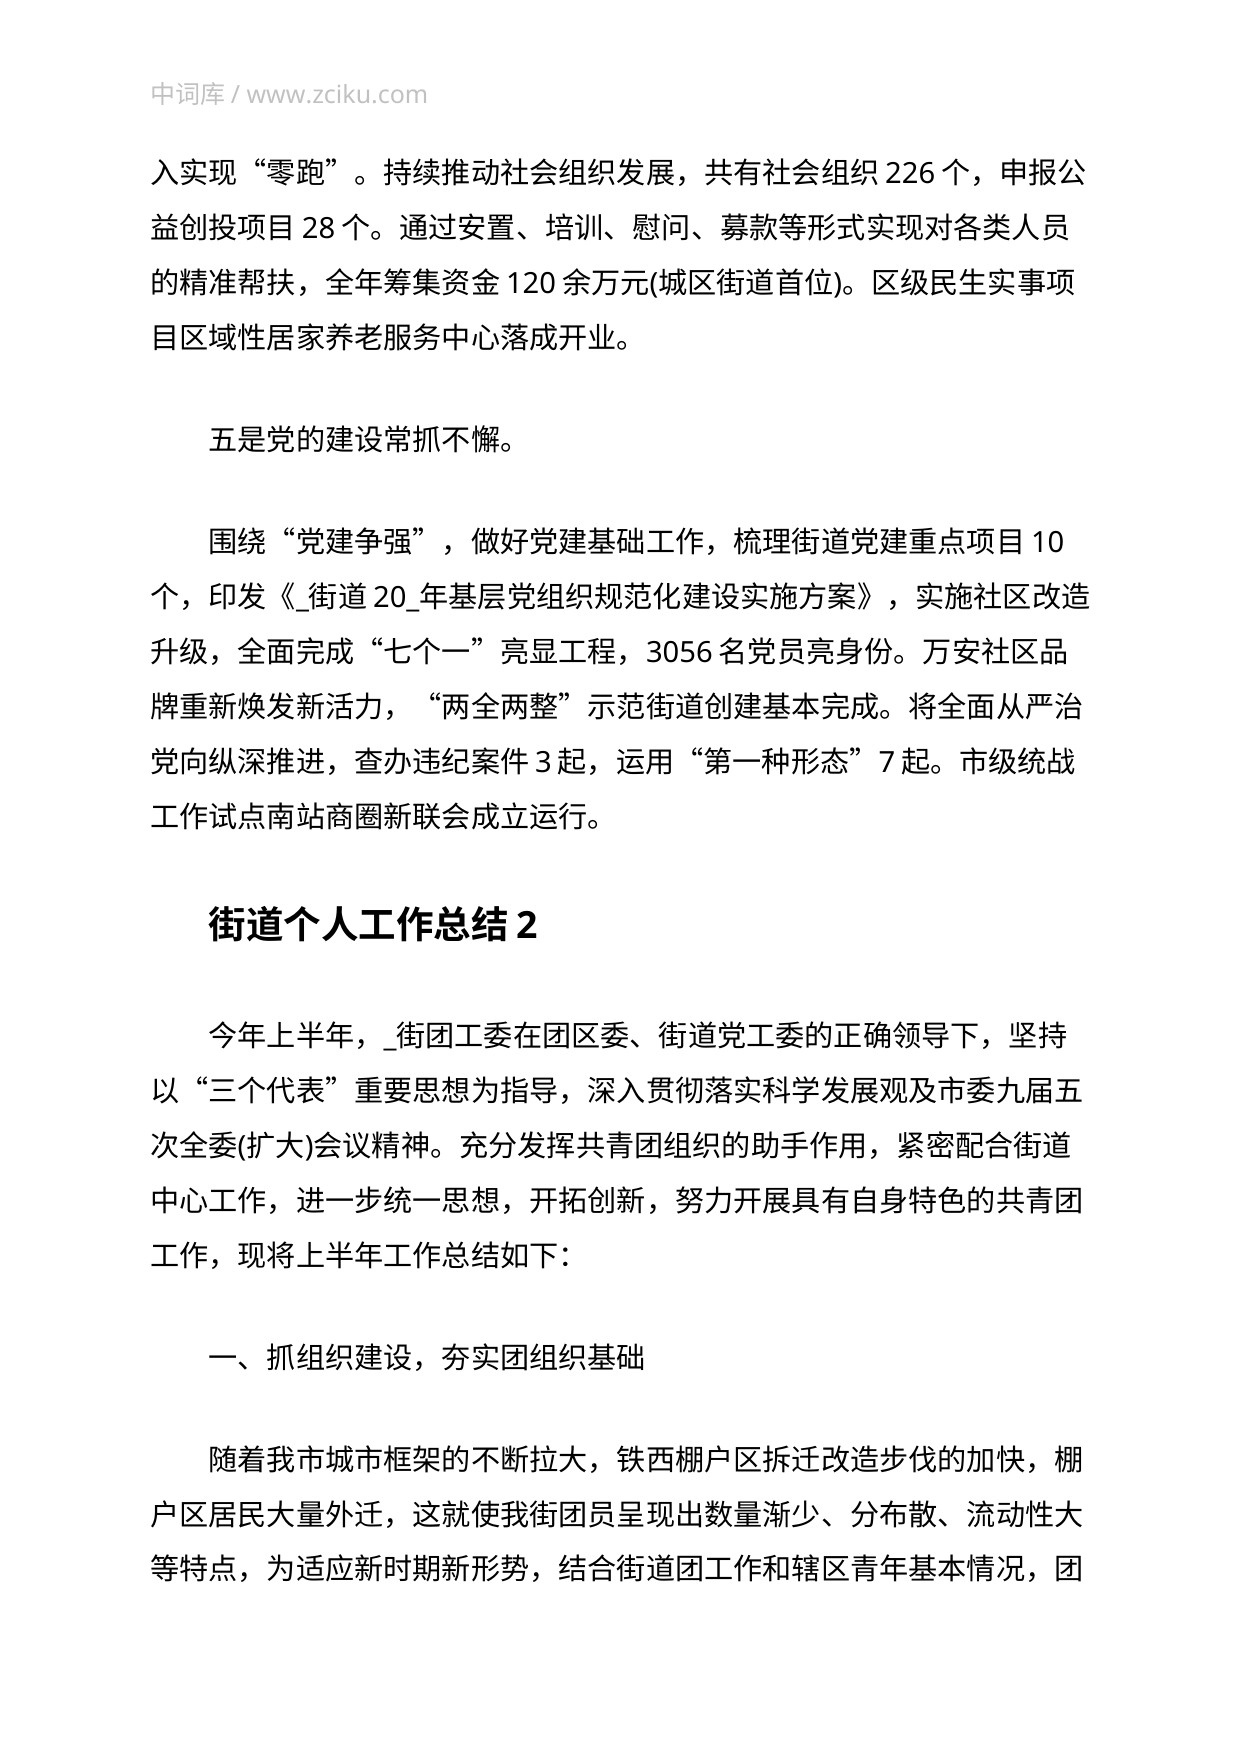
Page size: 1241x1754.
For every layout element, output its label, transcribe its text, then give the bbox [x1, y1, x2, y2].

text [150, 1436, 1090, 1588]
text 围绕“党建争强”，做好党建基础工作，梳理街道党建重点项目10个，印发《_街道20_年基层党组织规范化建设实施方案》，实施社区改造升级，全面完成“七个一”亮显工程，3056名党员亮身份。万安社区品牌重新焕发新活力，“两全两整”示范街道创建基本完成。将全面从严治党向纵深推进，查办违纪案件3起，运用“第一种形态”7起。市级统战工作试点南站商圈新联会成立运行。 [150, 518, 1090, 836]
text 今年上半年，_街团工委在团区委、街道党工委的正确领导下，坚持以“三个代表”重要思想为指导，深入贯彻落实科学发展观及市委九届五次全委(扩大)会议精神。充分发挥共青团组织的助手作用，紧密配合街道中心工作，进一步统一思想，开拓创新，努力开展具有自身特色的共青团工作，现将上半年工作总结如下： [150, 1013, 1090, 1275]
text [150, 150, 1090, 357]
text 一、抓组织建设，夯实团组织基础 [150, 1334, 1090, 1377]
text 五是党的建设常抓不懈。 [150, 417, 1090, 459]
text 街道个人工作总结2 [150, 895, 1090, 950]
